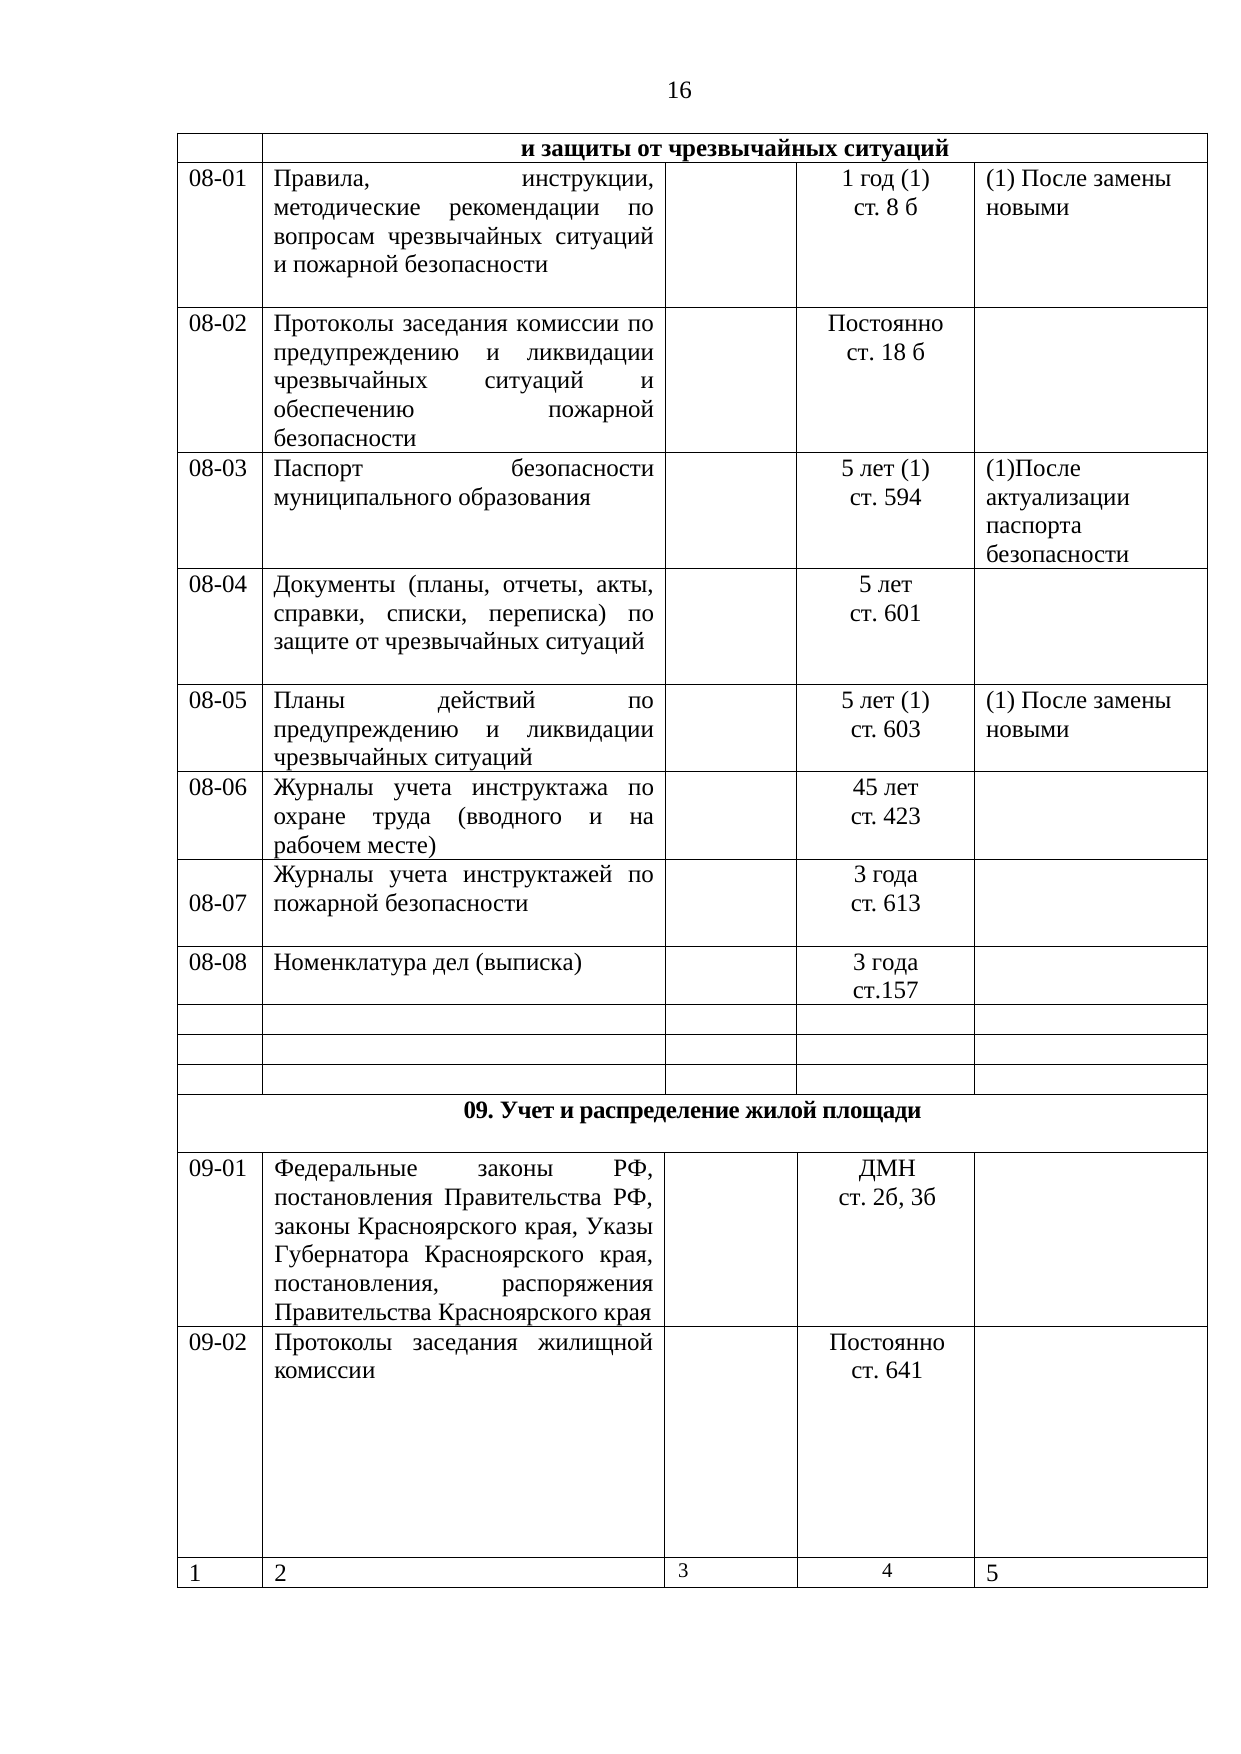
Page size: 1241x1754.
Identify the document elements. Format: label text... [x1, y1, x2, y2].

table_cell [666, 947, 796, 1004]
table_cell [666, 685, 796, 771]
table_cell 1 год (1) ст. 8 б [797, 163, 974, 307]
table_cell 08-06 [178, 772, 262, 858]
table_cell Протоколы заседания комиссии по предупреждению и ликвидации чрезвычайных ситуаций и обеспечению пожарной безопасности [263, 308, 665, 452]
table_cell 08-01 [178, 163, 262, 307]
table_cell 08-04 [178, 569, 262, 684]
table_cell [666, 1035, 796, 1064]
table_cell [797, 1035, 974, 1064]
table_cell [666, 453, 796, 568]
table_cell ДМН ст. 2б, 3б [798, 1153, 974, 1326]
table_cell [797, 1065, 974, 1094]
table_cell Журналы учета инструктажа по охране труда (вводного и на рабочем месте) [263, 772, 665, 858]
table_cell [975, 1065, 1207, 1094]
table_cell [975, 1153, 1207, 1326]
table_cell [975, 569, 1207, 684]
table_cell [666, 163, 796, 307]
table_cell [178, 1035, 262, 1064]
table_cell 45 лет ст. 423 [797, 772, 974, 858]
table_cell [975, 1035, 1207, 1064]
table_cell [263, 1035, 665, 1064]
table_cell (1) После замены новыми [975, 685, 1207, 771]
table_cell Постоянно ст. 18 б [797, 308, 974, 452]
table_cell 1 [178, 1558, 262, 1587]
table_cell [666, 1005, 796, 1034]
table_cell Паспорт безопасности муниципального образования [263, 453, 665, 568]
table_cell [975, 1005, 1207, 1034]
table_cell [975, 308, 1207, 452]
table_cell 3 года ст. 613 [797, 860, 974, 946]
table_cell [975, 860, 1207, 946]
table_cell [666, 860, 796, 946]
table_cell 08-02 [178, 308, 262, 452]
table_cell 5 лет (1) ст. 603 [797, 685, 974, 771]
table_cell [263, 134, 1207, 162]
table_cell Номенклатура дел (выписка) [263, 947, 665, 1004]
table_cell [178, 1065, 262, 1094]
table_cell 08-05 [178, 685, 262, 771]
table_cell [178, 134, 262, 162]
table_cell [263, 1065, 665, 1094]
table_cell 4 [798, 1558, 974, 1587]
table_cell (1)После актуализации паспорта безопасности [975, 453, 1207, 568]
table_cell [665, 1153, 797, 1326]
table_cell [178, 1005, 262, 1034]
table_cell [666, 569, 796, 684]
table_cell 3 [665, 1558, 797, 1587]
table_cell [666, 1065, 796, 1094]
table_cell 09-01 [178, 1153, 262, 1326]
table_cell Протоколы заседания жилищной комиссии [263, 1327, 664, 1557]
table_cell Журналы учета инструктажей по пожарной безопасности [263, 860, 665, 946]
table_cell Планы действий по предупреждению и ликвидации чрезвычайных ситуаций [263, 685, 665, 771]
table_cell [975, 1327, 1207, 1557]
table_cell 08-03 [178, 453, 262, 568]
table_cell 3 года ст.157 [797, 947, 974, 1004]
table_cell 5 [975, 1558, 1207, 1587]
table_cell [797, 1005, 974, 1034]
table_cell 09-02 [178, 1327, 262, 1557]
table_cell [665, 1327, 797, 1557]
table_cell Документы (планы, отчеты, акты, справки, списки, переписка) по защите от чрезвычайных ситуаций [263, 569, 665, 684]
table_cell [975, 772, 1207, 858]
table_cell [666, 308, 796, 452]
table_cell 08-08 [178, 947, 262, 1004]
table_cell [975, 947, 1207, 1004]
table_cell Правила, инструкции, методические рекомендации по вопросам чрезвычайных ситуаций и пожарной безопасности [263, 163, 665, 307]
table_cell (1) После замены новыми [975, 163, 1207, 307]
table_cell [666, 772, 796, 858]
table_cell 09. Учет и распределение жилой площади [178, 1095, 1207, 1152]
table_cell Федеральные законы РФ, постановления Правительства РФ, законы Красноярского края, Указы Губернатора Красноярского края, постановления, распоряжения Правительства Красноярского края [263, 1153, 664, 1326]
table_cell 2 [263, 1558, 664, 1587]
table_cell 08-07 [178, 860, 262, 946]
table_cell [263, 1005, 665, 1034]
table_cell 5 лет (1) ст. 594 [797, 453, 974, 568]
table_cell 5 лет ст. 601 [797, 569, 974, 684]
table_cell Постоянно ст. 641 [798, 1327, 974, 1557]
